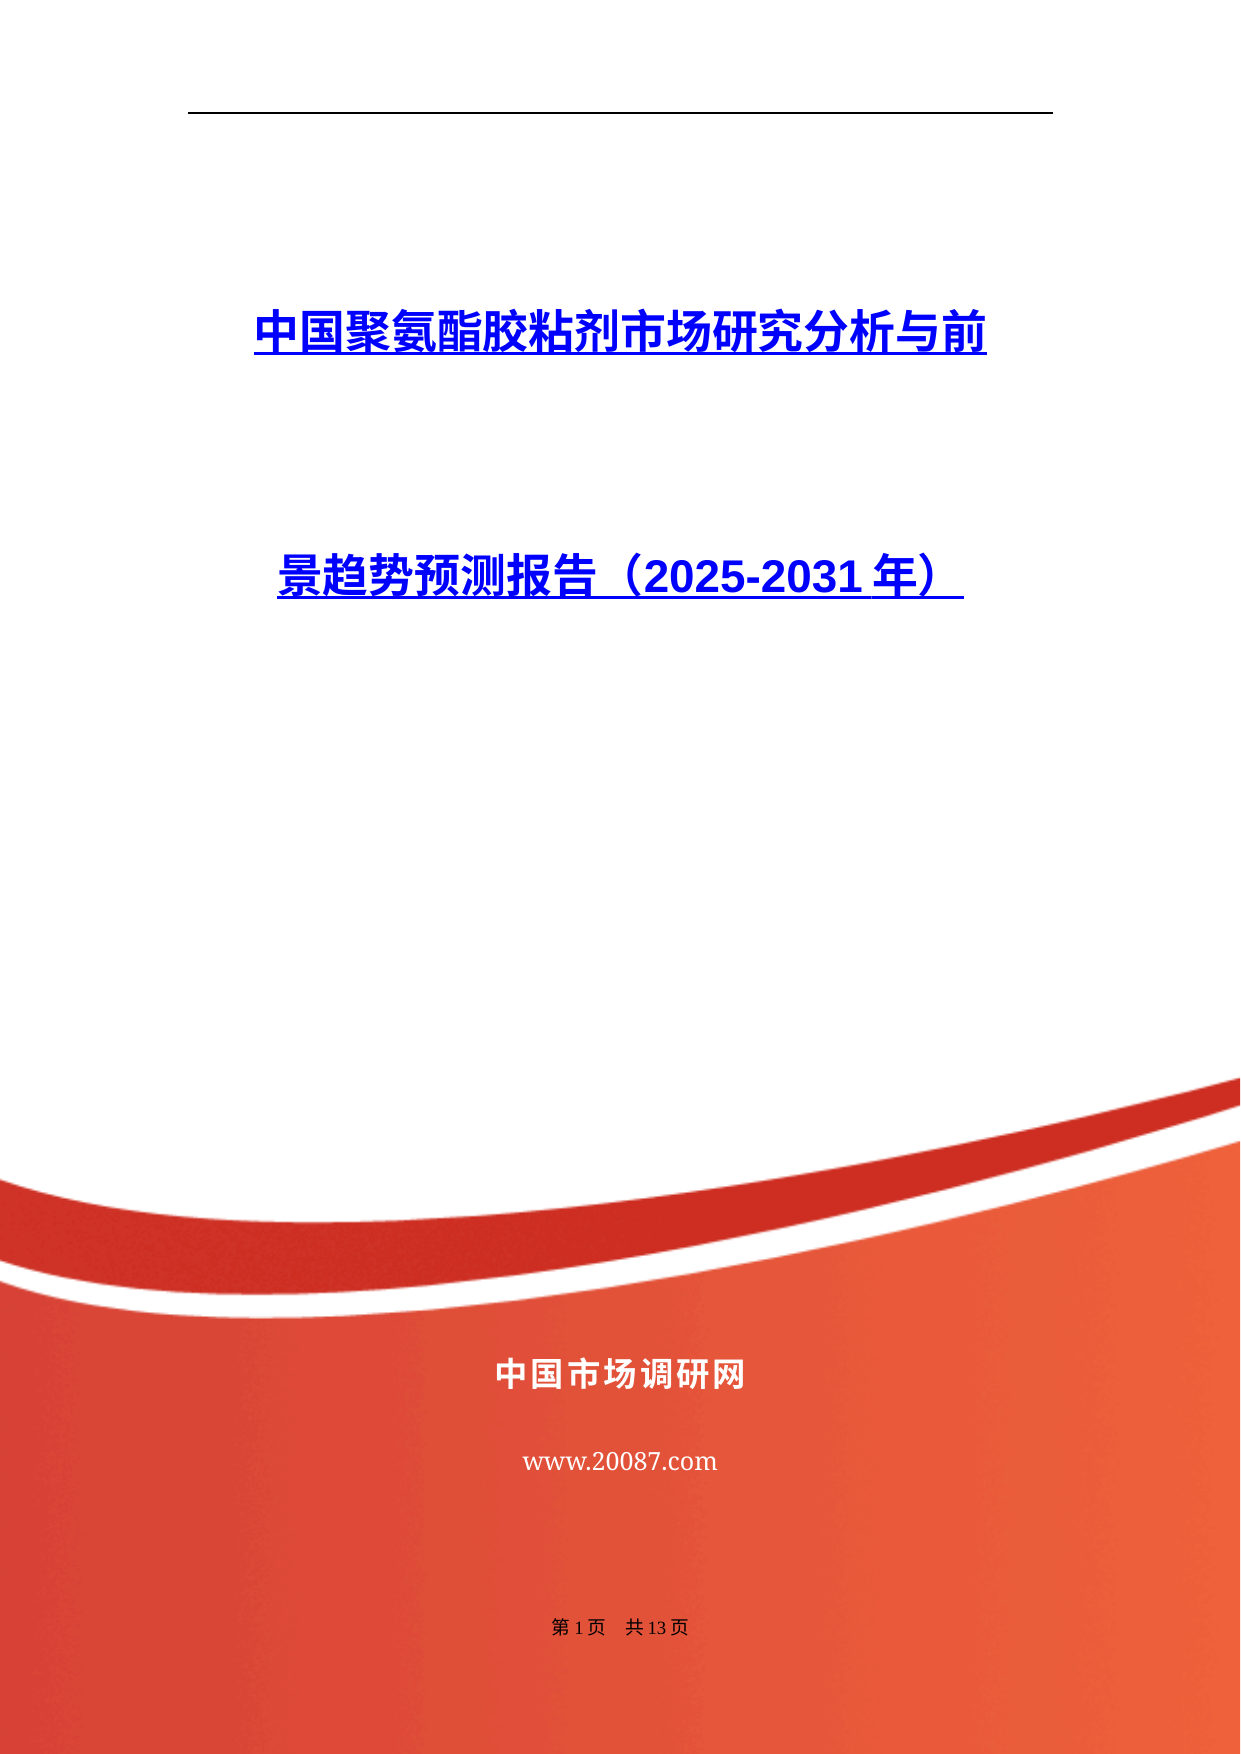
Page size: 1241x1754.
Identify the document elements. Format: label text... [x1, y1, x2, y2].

subtitle 中国市场调研网 [187, 1339, 1053, 1404]
picture [0, 1006, 1241, 1754]
text www.20087.com [187, 1428, 1053, 1493]
table_header 中国聚氨酯胶粘剂市场研究分析与前景趋势预测报告（2025-2031年） [188, 207, 1053, 773]
